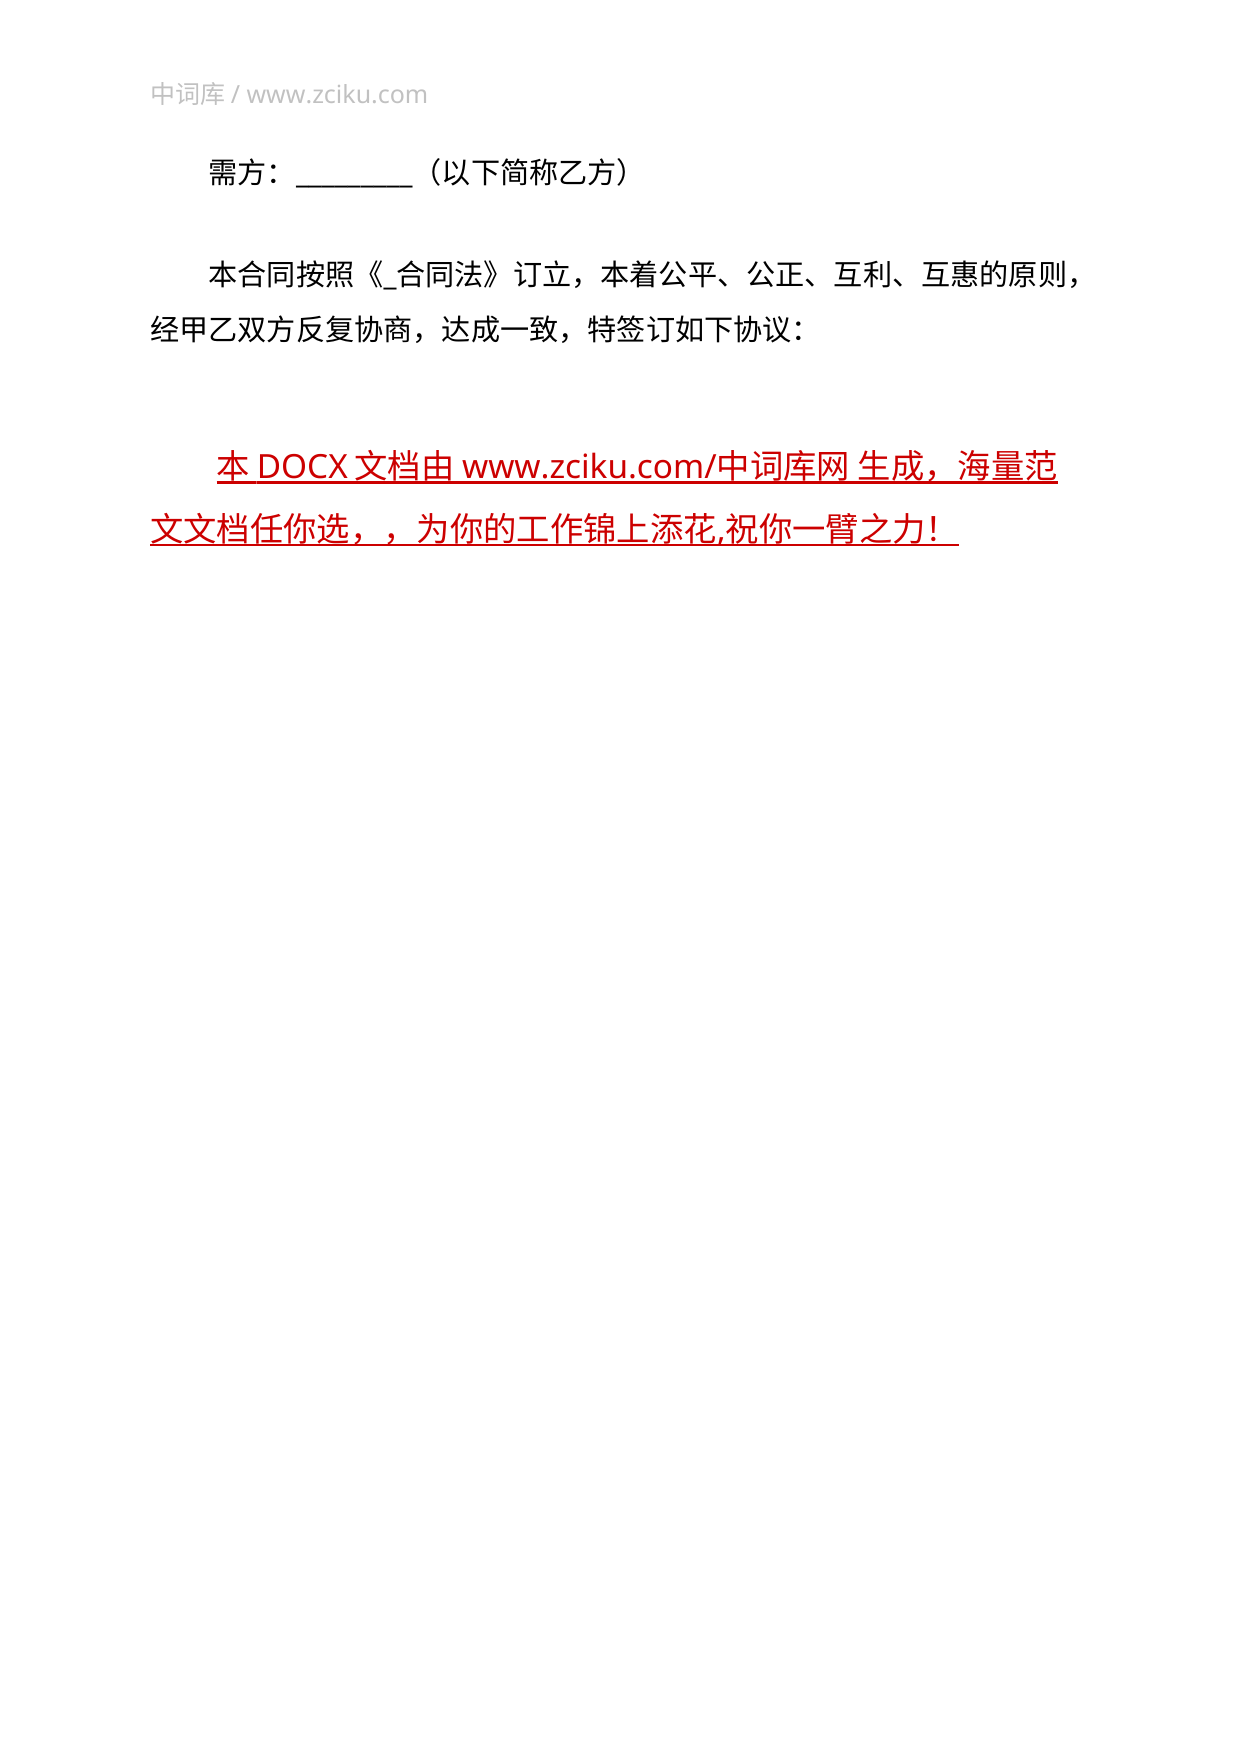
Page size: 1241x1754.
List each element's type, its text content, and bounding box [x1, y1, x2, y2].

text 本DOCX文档由 www.zciku.com/中词库网 生成，海量范文文档任你选，，为你的工作锦上添花,祝你一臂之力！ [150, 440, 1090, 551]
text 需方：_________（以下简称乙方） [150, 150, 1090, 192]
text 本合同按照《_合同法》订立，本着公平、公正、互利、互惠的原则，经甲乙双方反复协商，达成一致，特签订如下协议： [150, 252, 1090, 349]
